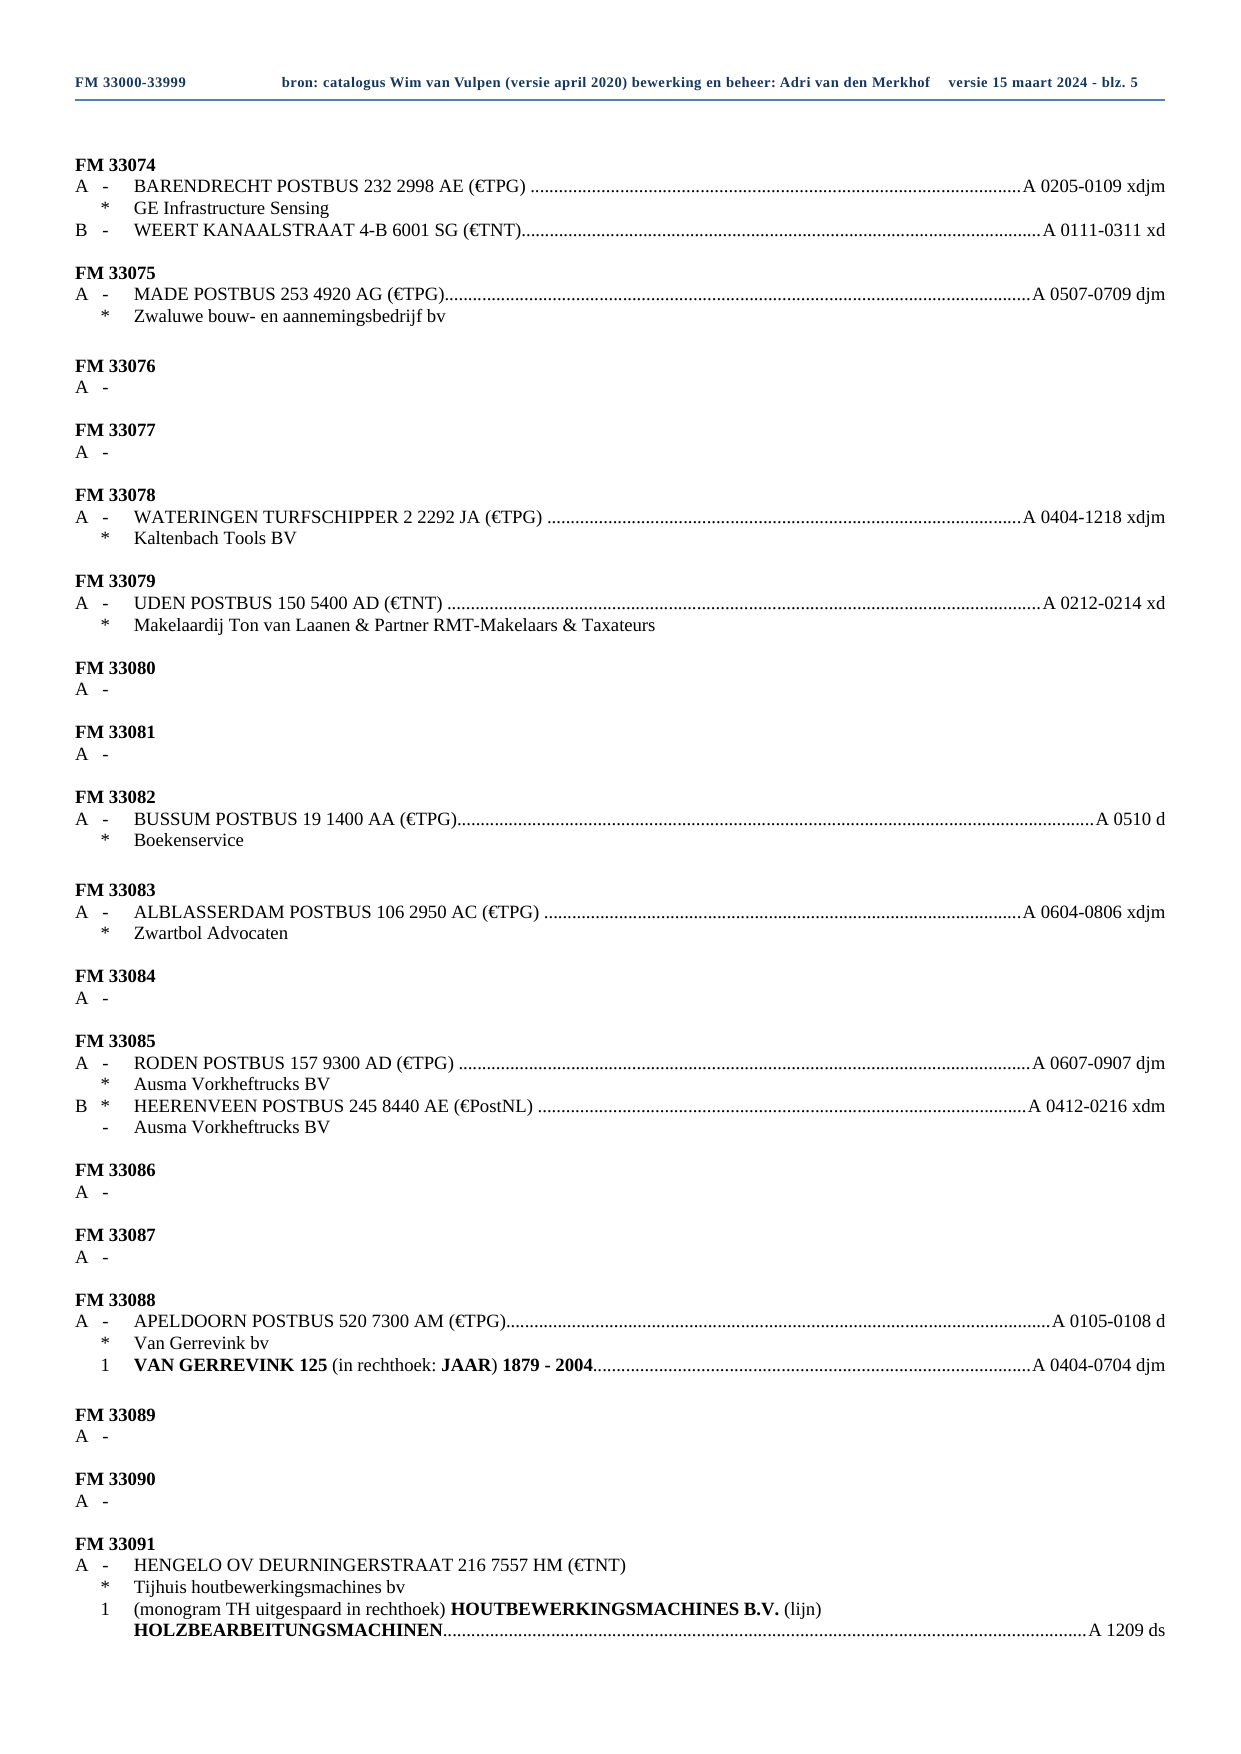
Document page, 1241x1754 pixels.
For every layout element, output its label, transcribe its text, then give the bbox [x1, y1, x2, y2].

text B * HEERENVEEN POSTBUS 245 8440 AE (€PostNL) A 0412-0216 xdm [75, 1095, 1165, 1116]
text FM 33085 [75, 1030, 1165, 1052]
text A - [75, 1246, 1165, 1267]
text A - [75, 1490, 1165, 1511]
text A - MADE POSTBUS 253 4920 AG (€TPG) A 0507-0709 djm [75, 283, 1165, 305]
text FM 33075 [75, 262, 1165, 283]
text FM 33086 [75, 1159, 1165, 1181]
text * Tijhuis houtbewerkingsmachines bv [75, 1576, 1165, 1597]
text FM 33080 [75, 657, 1165, 678]
text A - [75, 376, 1165, 398]
text FM 33074 [75, 154, 1165, 175]
text * Boekenservice [75, 829, 1165, 851]
text FM 33090 [75, 1468, 1165, 1490]
text A - BUSSUM POSTBUS 19 1400 AA (€TPG) A 0510 d [75, 807, 1165, 829]
text A - ALBLASSERDAM POSTBUS 106 2950 AC (€TPG) A 0604-0806 xdjm [75, 901, 1165, 922]
text HOLZBEARBEITUNGSMACHINEN A 1209 ds [75, 1619, 1165, 1641]
text A - RODEN POSTBUS 157 9300 AD (€TPG) A 0607-0907 djm [75, 1052, 1165, 1073]
text FM 33087 [75, 1224, 1165, 1246]
text A - HENGELO OV DEURNINGERSTRAAT 216 7557 HM (€TNT) [75, 1554, 1165, 1576]
text * Kaltenbach Tools BV [75, 527, 1165, 549]
text A - [75, 678, 1165, 700]
text FM 33081 [75, 721, 1165, 743]
text * Makelaardij Ton van Laanen & Partner RMT-Makelaars & Taxateurs [75, 613, 1165, 635]
text FM 33083 [75, 879, 1165, 901]
text FM 33088 [75, 1289, 1165, 1310]
text A - APELDOORN POSTBUS 520 7300 AM (€TPG) A 0105-0108 d [75, 1310, 1165, 1332]
text A - BARENDRECHT POSTBUS 232 2998 AE (€TPG) A 0205-0109 xdjm [75, 175, 1165, 197]
text A - [75, 743, 1165, 764]
text FM 33082 [75, 786, 1165, 807]
text 1 (monogram TH uitgespaard in rechthoek) HOUTBEWERKINGSMACHINES B.V. (lijn) [75, 1597, 1165, 1619]
text * GE Infrastructure Sensing [75, 197, 1165, 218]
text * Zwaluwe bouw- en aannemingsbedrijf bv [75, 305, 1165, 326]
text 1 VAN GERREVINK 125 (in rechthoek: JAAR) 1879 - 2004 A 0404-0704 djm [75, 1353, 1165, 1375]
text * Zwartbol Advocaten [75, 922, 1165, 944]
text A - WATERINGEN TURFSCHIPPER 2 2292 JA (€TPG) A 0404-1218 xdjm [75, 506, 1165, 527]
text FM 33089 [75, 1403, 1165, 1425]
text A - [75, 987, 1165, 1008]
text A - [75, 1181, 1165, 1202]
text FM 33076 [75, 355, 1165, 376]
text * Van Gerrevink bv [75, 1332, 1165, 1353]
text FM 33078 [75, 484, 1165, 506]
text - Ausma Vorkheftrucks BV [75, 1116, 1165, 1138]
text FM 33079 [75, 570, 1165, 592]
text A - UDEN POSTBUS 150 5400 AD (€TNT) A 0212-0214 xd [75, 592, 1165, 613]
text * Ausma Vorkheftrucks BV [75, 1073, 1165, 1095]
text A - [75, 441, 1165, 462]
text A - [75, 1425, 1165, 1447]
text FM 33077 [75, 419, 1165, 441]
text FM 33091 [75, 1533, 1165, 1554]
text FM 33084 [75, 965, 1165, 987]
text B - WEERT KANAALSTRAAT 4-B 6001 SG (€TNT) A 0111-0311 xd [75, 218, 1165, 240]
